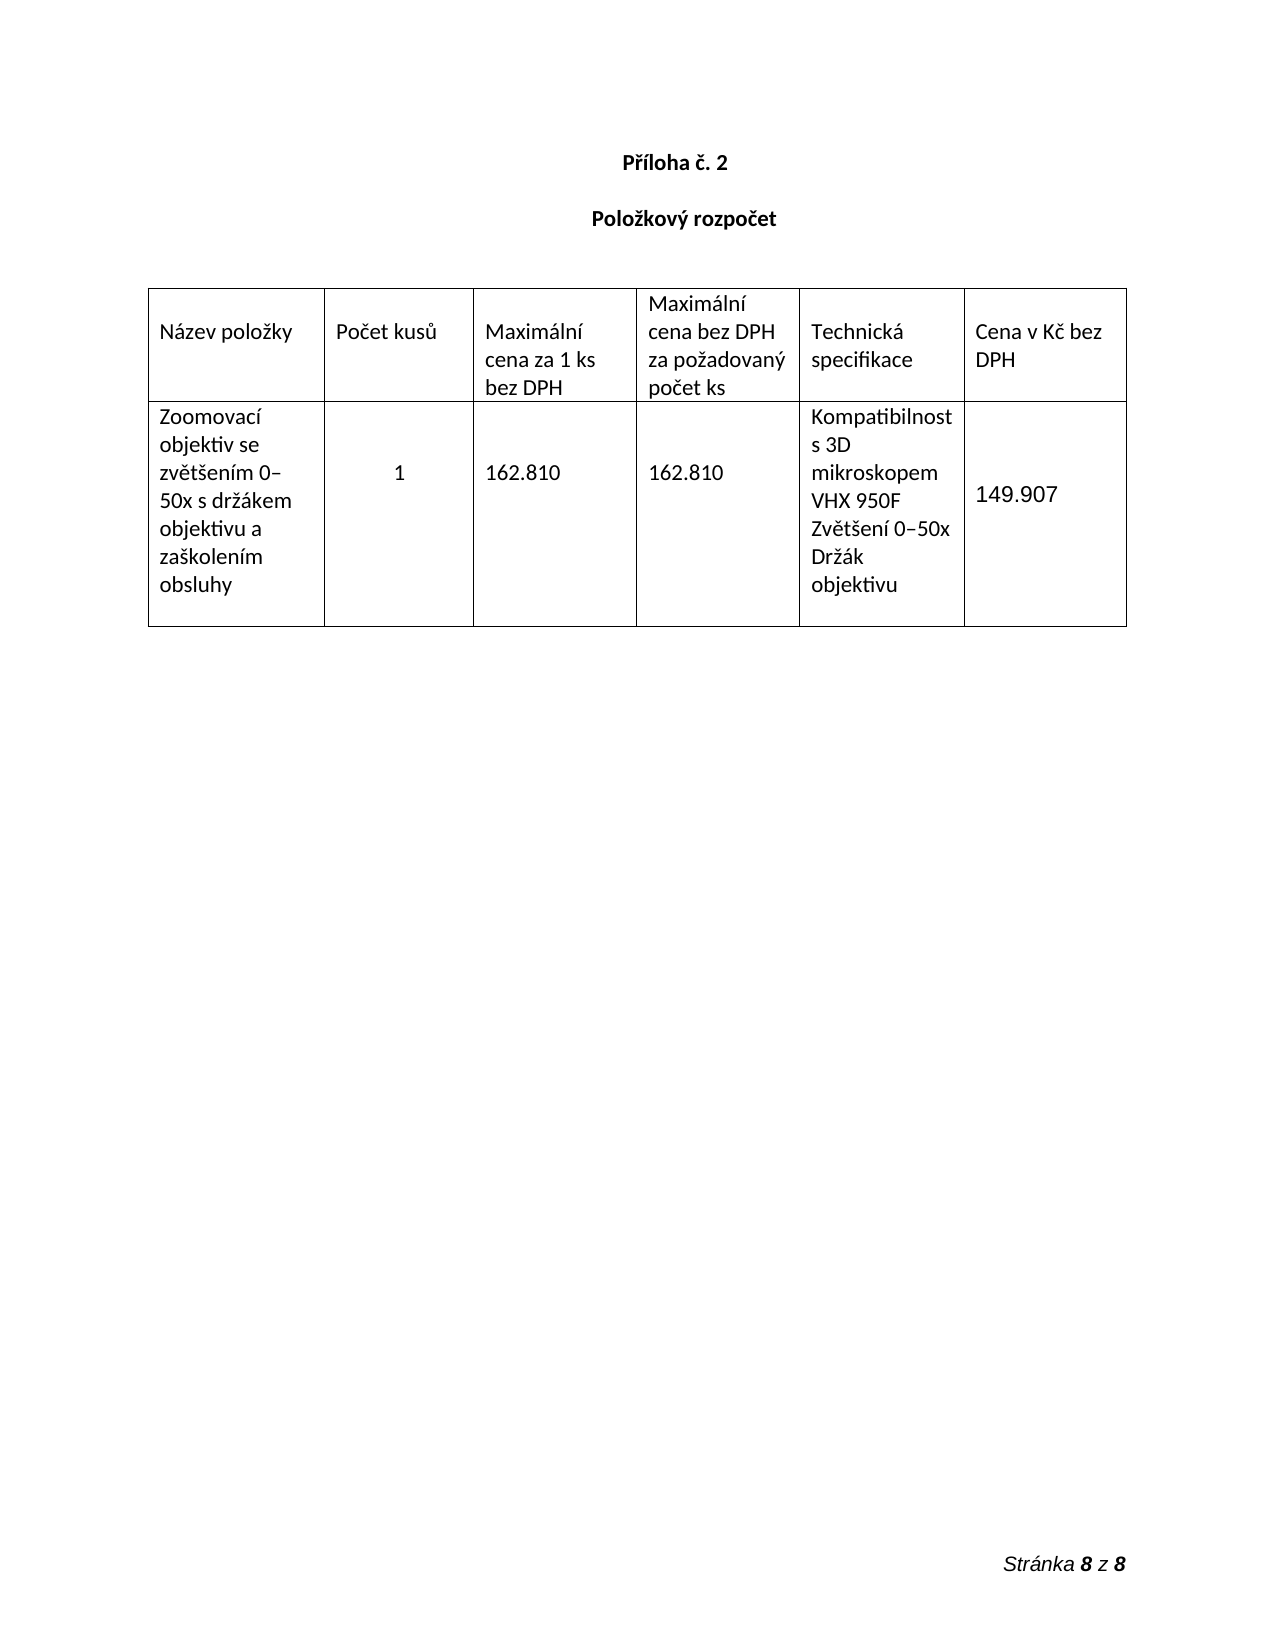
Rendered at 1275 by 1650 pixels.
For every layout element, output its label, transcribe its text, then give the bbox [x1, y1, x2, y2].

table_cell 1 [325, 402, 473, 626]
table_header Název položky [149, 289, 324, 401]
text Příloha č. 2 [223, 148, 1127, 176]
table_header Cena v Kč bez DPH [965, 289, 1126, 401]
text Položkový rozpočet [148, 204, 1127, 232]
table_header Maximální cena za 1 ks bez DPH [474, 289, 636, 401]
table_cell 162.810 [474, 402, 636, 626]
table_header Technická specifikace [800, 289, 964, 401]
table_cell Zoomovací objektiv se zvětšením 0–50x s držákem objektivu a zaškolením obsluhy [149, 402, 324, 626]
table_header Počet kusů [325, 289, 473, 401]
table_cell 162.810 [637, 402, 799, 626]
table_cell 149.907 [965, 402, 1126, 626]
table_header Maximální cena bez DPH za požadovaný počet ks [637, 289, 799, 401]
table_cell Kompatibilnost s 3D mikroskopem VHX 950F Zvětšení 0–50x Držák objektivu [800, 402, 964, 626]
